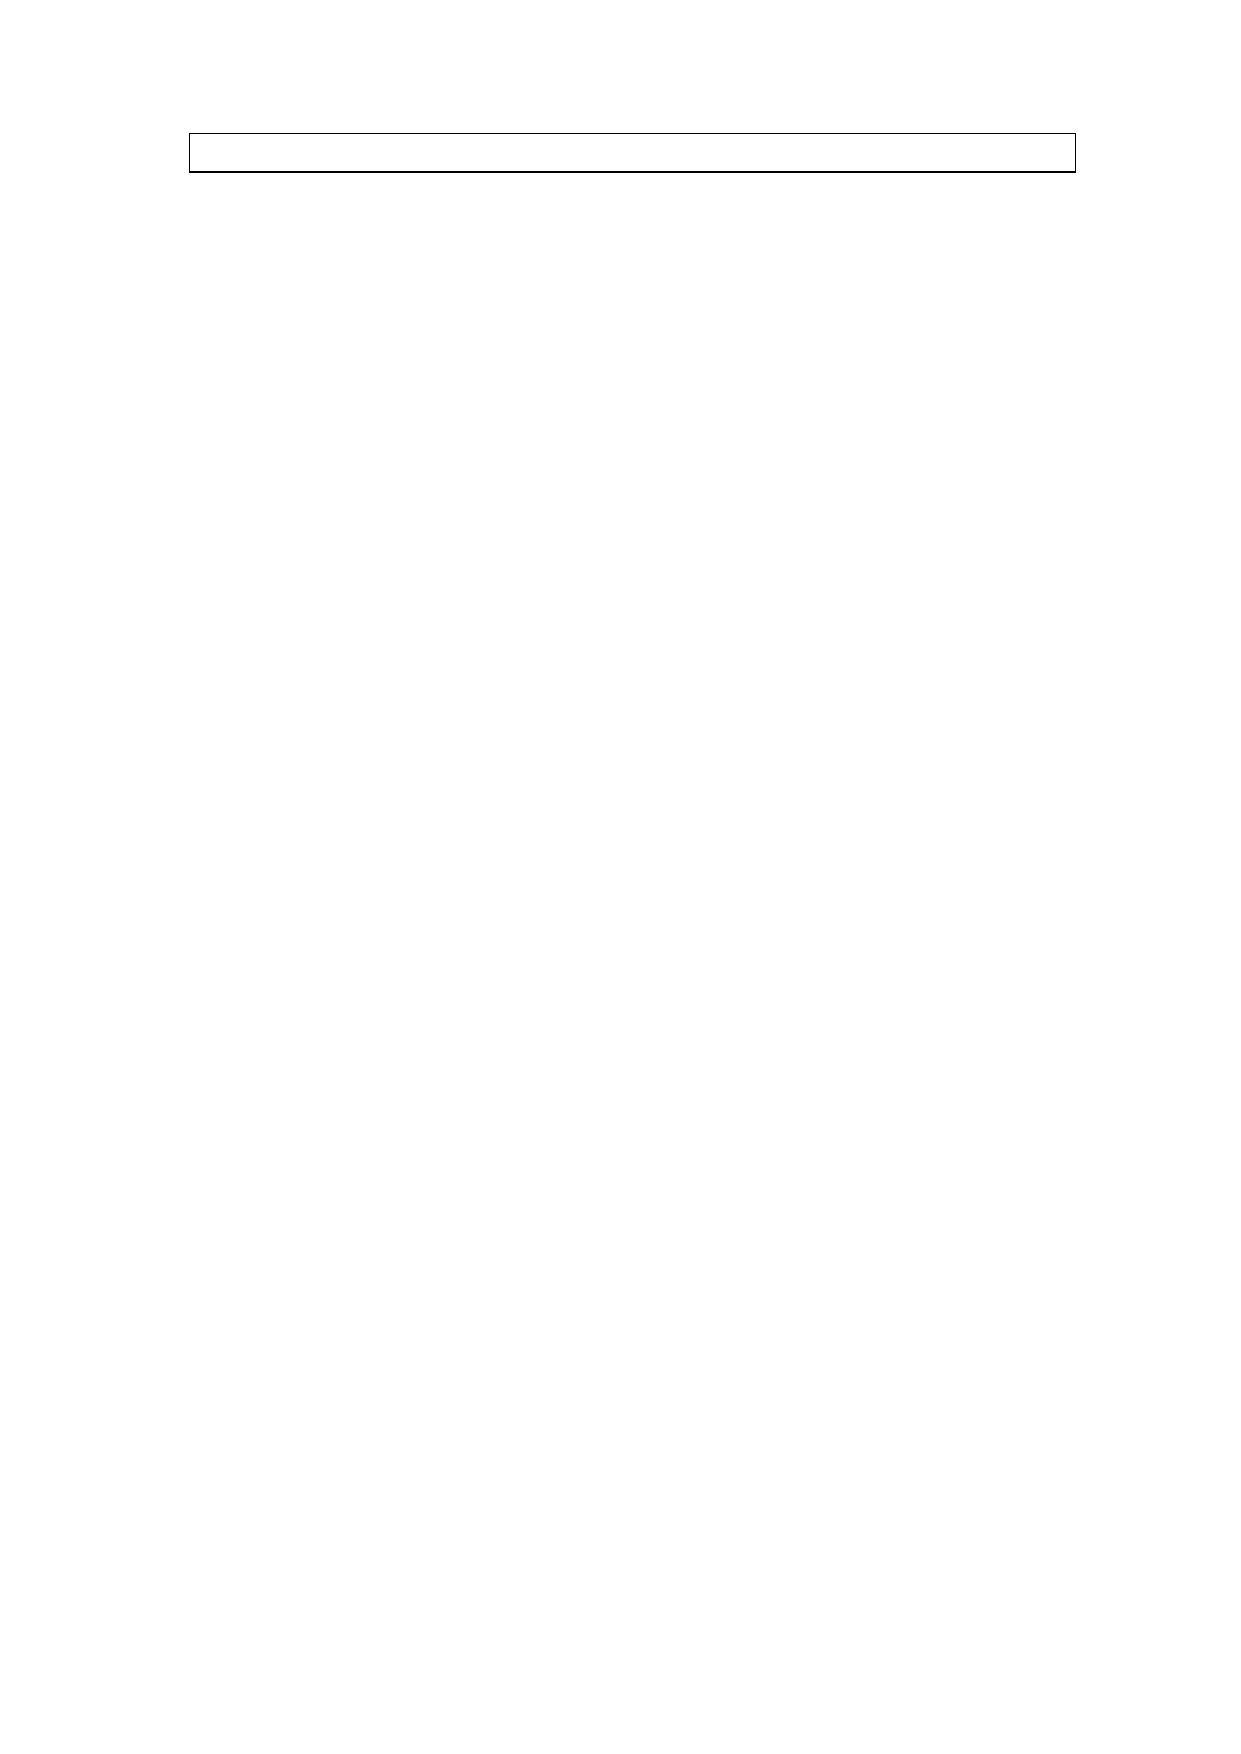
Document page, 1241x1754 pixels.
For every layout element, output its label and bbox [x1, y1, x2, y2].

table_cell [190, 134, 1075, 171]
